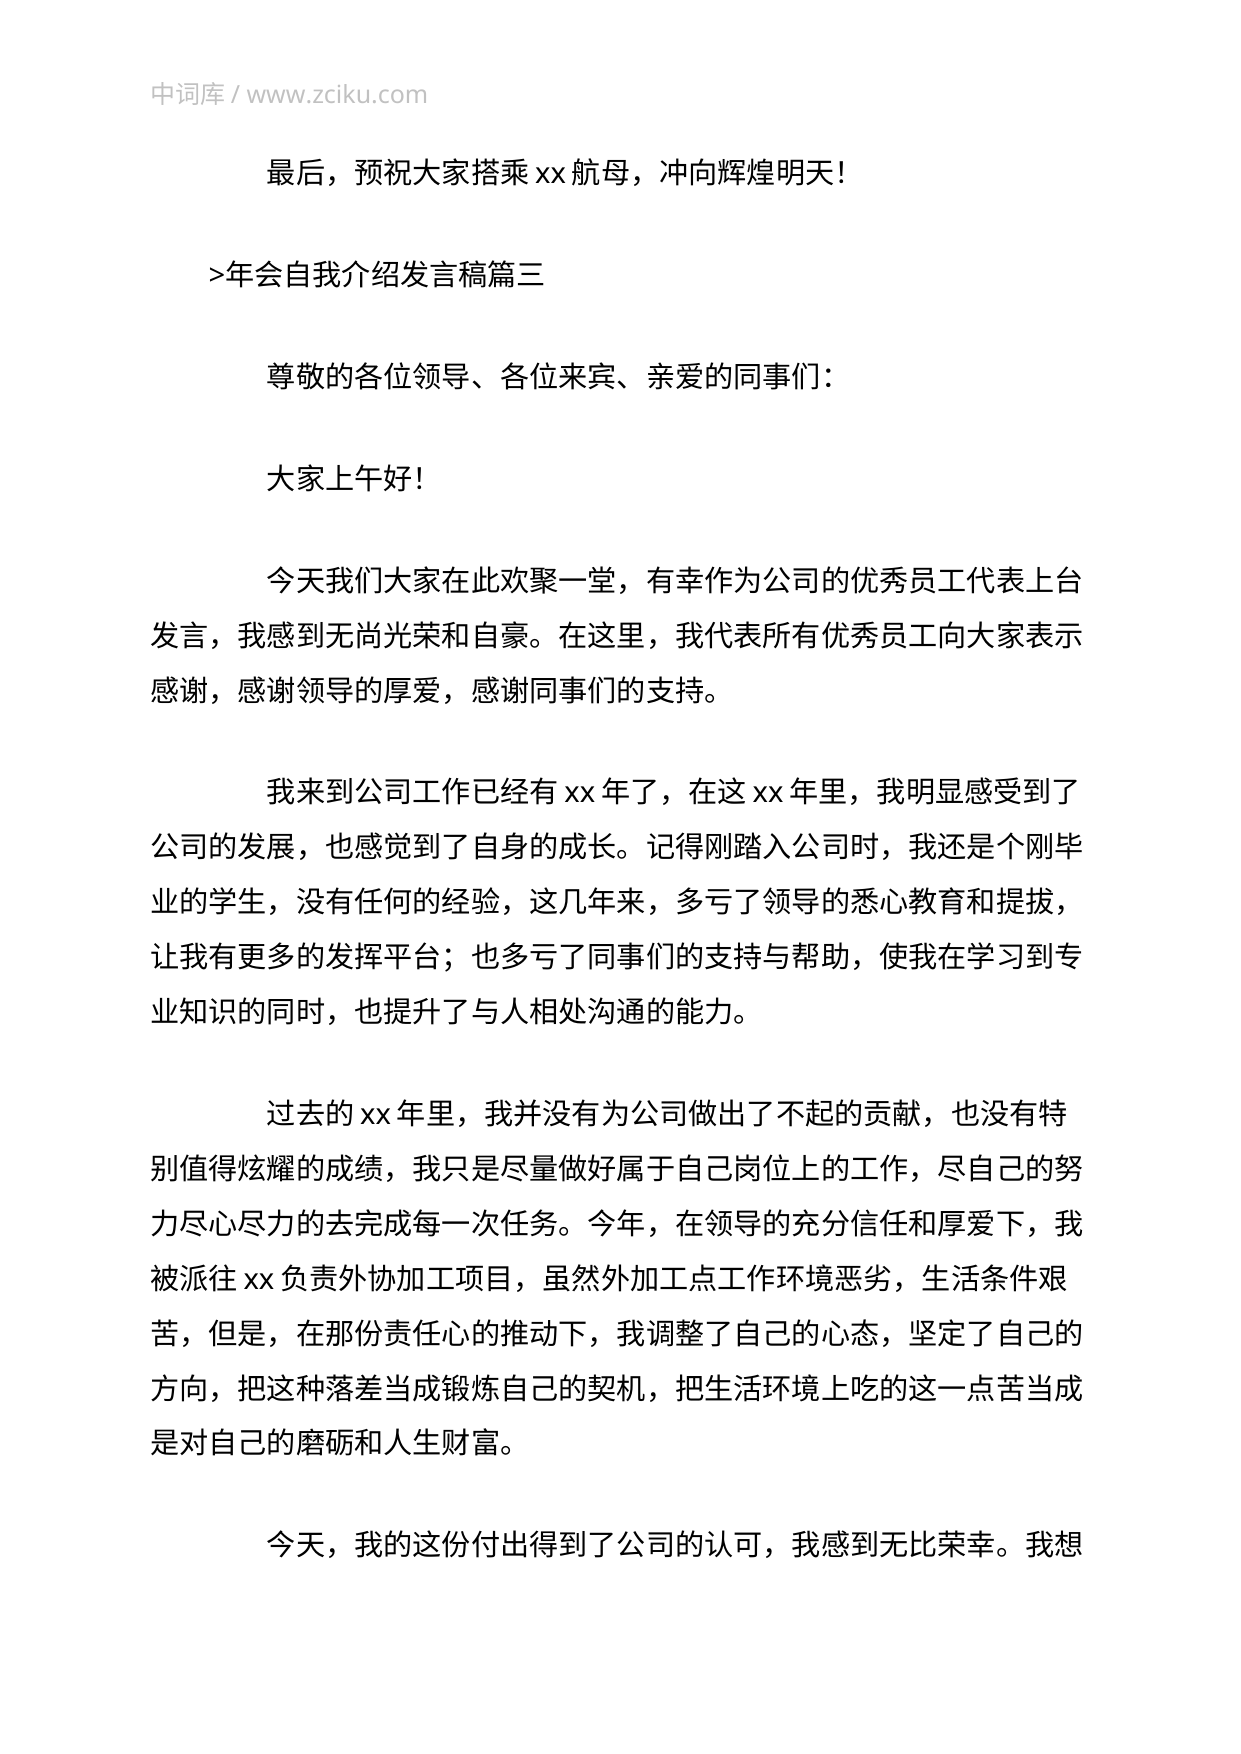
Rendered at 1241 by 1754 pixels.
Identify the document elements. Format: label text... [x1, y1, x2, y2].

text 我来到公司工作已经有xx年了，在这xx年里，我明显感受到了公司的发展，也感觉到了自身的成长。记得刚踏入公司时，我还是个刚毕业的学生，没有任何的经验，这几年来，多亏了领导的悉心教育和提拔，让我有更多的发挥平台；也多亏了同事们的支持与帮助，使我在学习到专业知识的同时，也提升了与人相处沟通的能力。 [150, 769, 1090, 1031]
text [150, 1522, 1090, 1564]
text 尊敬的各位领导、各位来宾、亲爱的同事们： [150, 354, 1090, 396]
text 大家上午好！ [150, 456, 1090, 498]
text 过去的xx年里，我并没有为公司做出了不起的贡献，也没有特别值得炫耀的成绩，我只是尽量做好属于自己岗位上的工作，尽自己的努力尽心尽力的去完成每一次任务。今年，在领导的充分信任和厚爱下，我被派往xx负责外协加工项目，虽然外加工点工作环境恶劣，生活条件艰苦，但是，在那份责任心的推动下，我调整了自己的心态，坚定了自己的方向，把这种落差当成锻炼自己的契机，把生活环境上吃的这一点苦当成是对自己的磨砺和人生财富。 [150, 1091, 1090, 1462]
text 今天我们大家在此欢聚一堂，有幸作为公司的优秀员工代表上台发言，我感到无尚光荣和自豪。在这里，我代表所有优秀员工向大家表示感谢，感谢领导的厚爱，感谢同事们的支持。 [150, 557, 1090, 709]
text 最后，预祝大家搭乘xx航母，冲向辉煌明天！ [150, 150, 1090, 192]
text >年会自我介绍发言稿篇三 [150, 252, 1090, 294]
